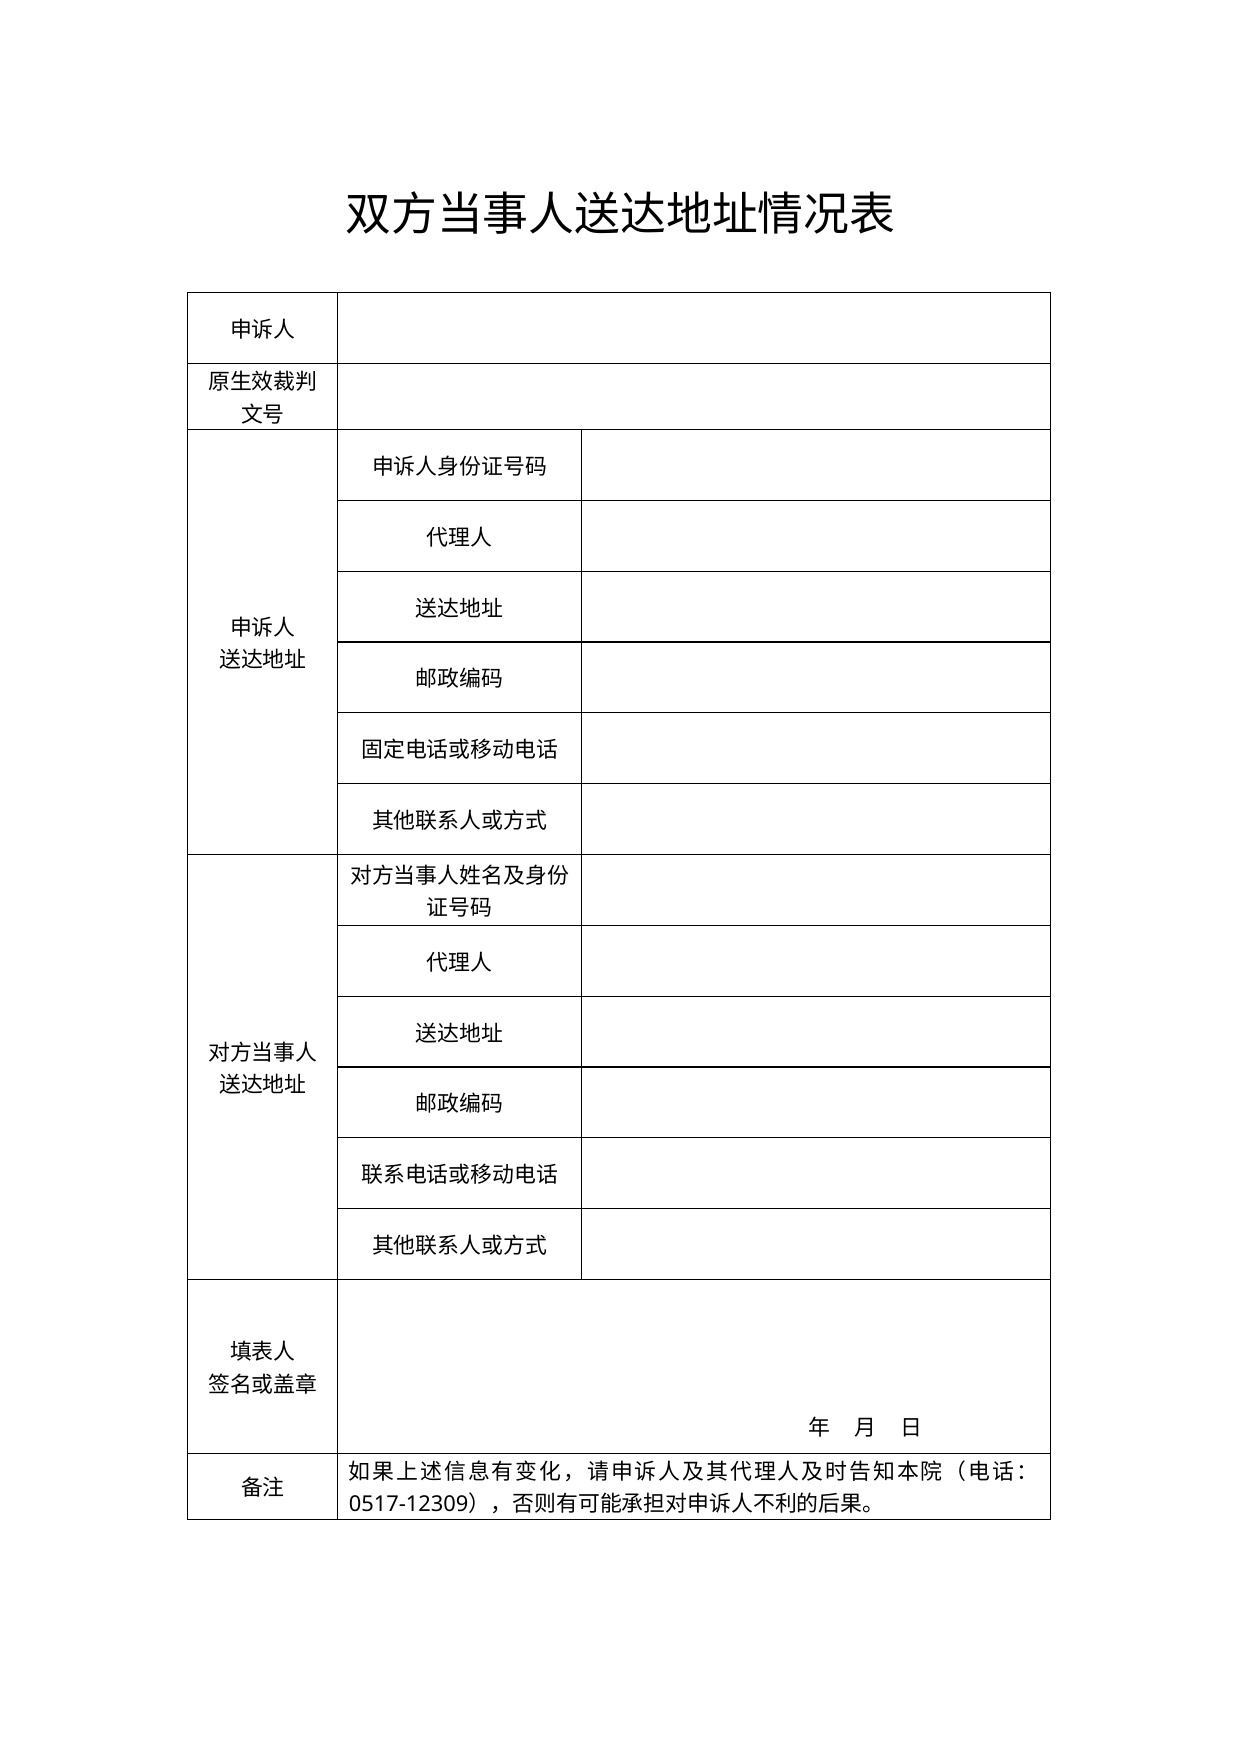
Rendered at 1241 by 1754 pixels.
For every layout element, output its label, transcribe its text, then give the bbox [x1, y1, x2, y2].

table_cell [582, 643, 1050, 712]
table_cell 代理人 [338, 926, 581, 996]
table_cell 送达地址 [338, 997, 581, 1066]
table_cell [582, 501, 1050, 571]
table_cell 年 月 日 [338, 1280, 1050, 1452]
table_cell [582, 855, 1050, 925]
table_cell [582, 1138, 1050, 1208]
table_cell [582, 430, 1050, 500]
table_cell [582, 572, 1050, 641]
table_cell 填表人 签名或盖章 [188, 1280, 337, 1452]
table_cell 其他联系人或方式 [338, 784, 581, 854]
table_cell [338, 364, 1050, 429]
table_cell 申诉人 送达地址 [188, 430, 337, 854]
table_cell 备注 [188, 1454, 337, 1518]
table_cell 对方当事人姓名及身份证号码 [338, 855, 581, 925]
table_cell [582, 713, 1050, 783]
table_cell 固定电话或移动电话 [338, 713, 581, 783]
table_cell 如果上述信息有变化，请申诉人及其代理人及时告知本院（电话：0517-12309），否则有可能承担对申诉人不利的后果。 [338, 1454, 1050, 1518]
table_cell 申诉人身份证号码 [338, 430, 581, 500]
text 双方当事人送达地址情况表 [187, 162, 1053, 259]
table_cell [582, 784, 1050, 854]
table_cell 邮政编码 [338, 643, 581, 712]
table_cell 代理人 [338, 501, 581, 571]
table_cell 原生效裁判文号 [188, 364, 337, 429]
table_cell 送达地址 [338, 572, 581, 641]
table_cell 联系电话或移动电话 [338, 1138, 581, 1208]
table_header 申诉人 [188, 293, 337, 363]
table_cell 邮政编码 [338, 1068, 581, 1137]
table_cell 对方当事人送达地址 [188, 855, 337, 1279]
table_header [338, 293, 1050, 363]
table_cell 其他联系人或方式 [338, 1209, 581, 1279]
table_cell [582, 997, 1050, 1066]
table_cell [582, 1068, 1050, 1137]
table_cell [582, 1209, 1050, 1279]
table_cell [582, 926, 1050, 996]
